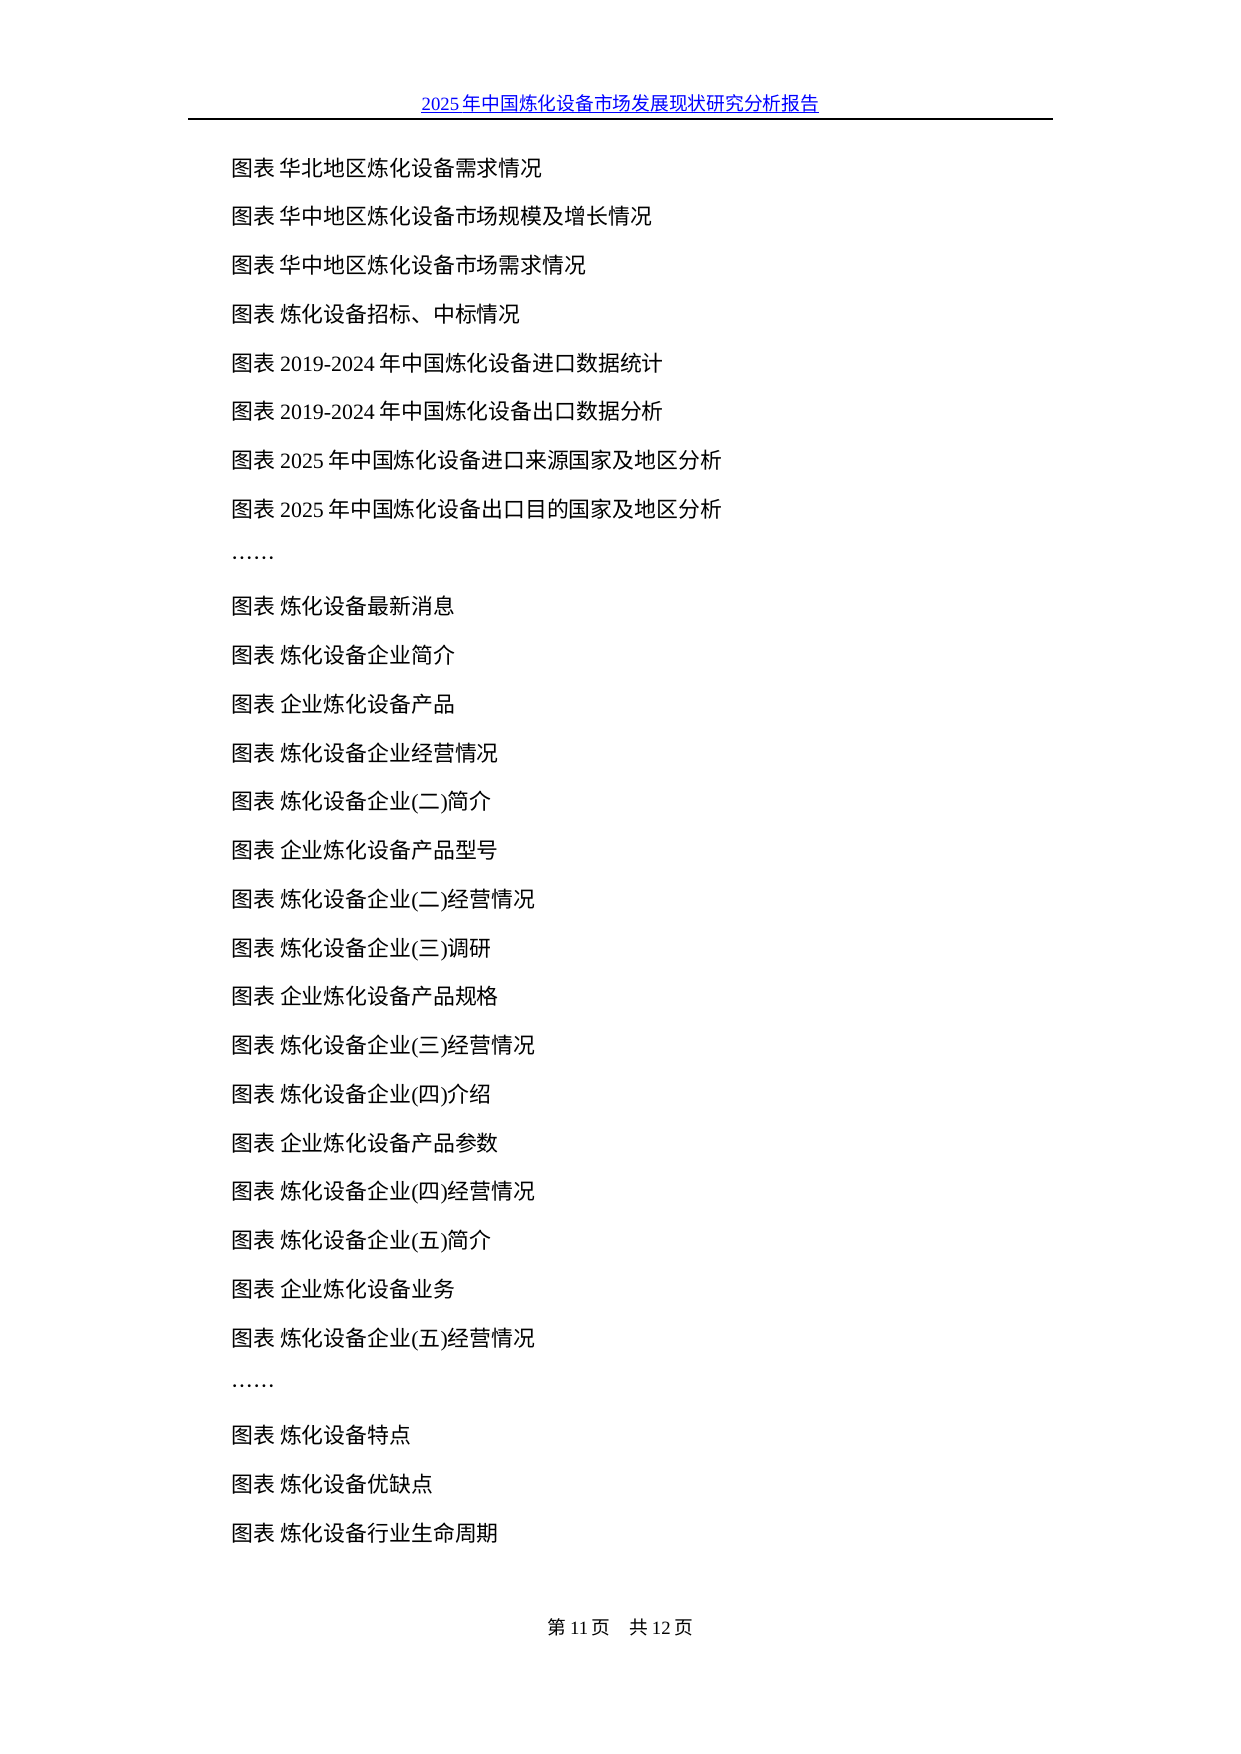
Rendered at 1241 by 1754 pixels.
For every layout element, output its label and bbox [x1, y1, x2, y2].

text [187, 150, 1053, 1548]
